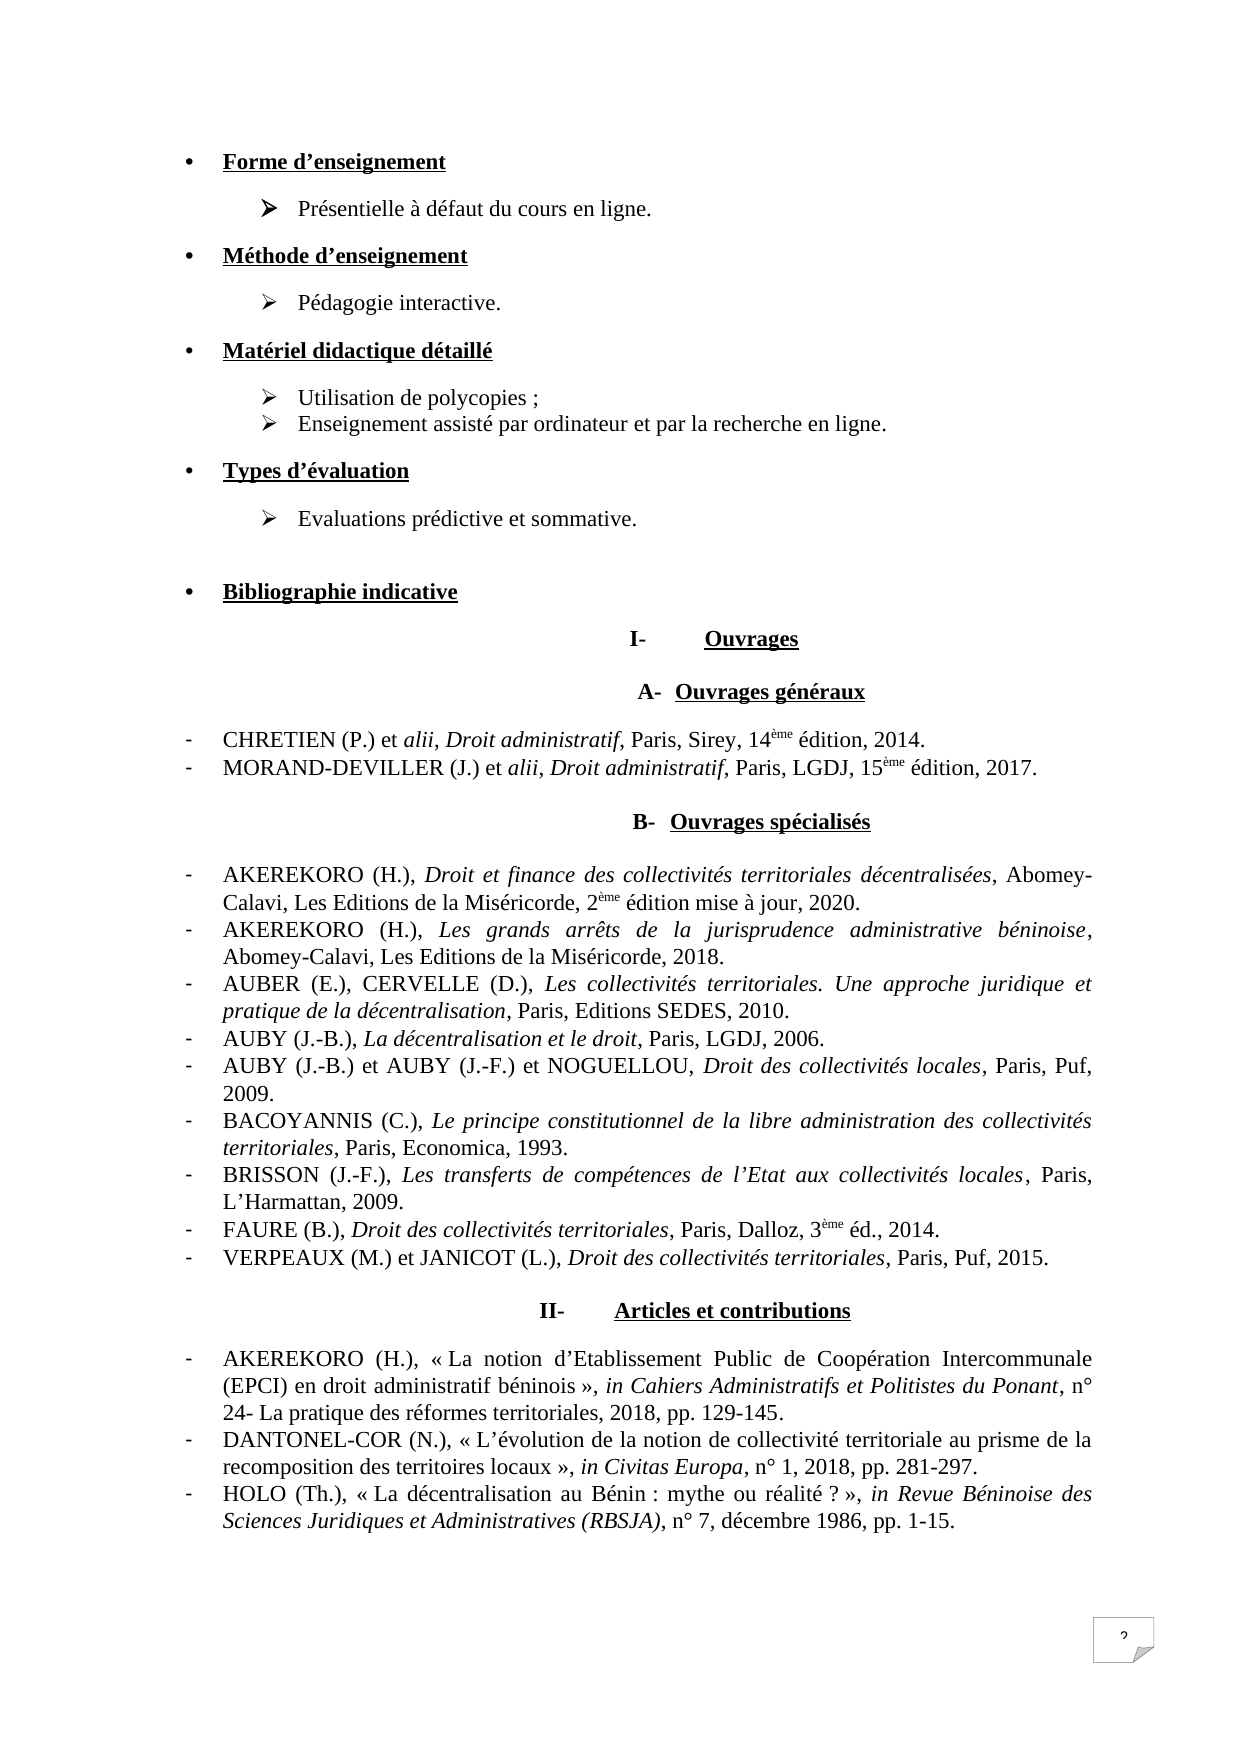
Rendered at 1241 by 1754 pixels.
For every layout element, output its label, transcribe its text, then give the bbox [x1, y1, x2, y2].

list FAURE (B.), Droit des collectivités territoriales, Paris, Dalloz, 3ème éd., 2014. [185, 1215, 1093, 1243]
list AKEREKORO (H.), Droit et finance des collectivités territoriales décentralisées, Abomey-Calavi, Les Editions de la Miséricorde, 2ème édition mise à jour, 2020. [185, 861, 1093, 915]
list Types d’évaluation [185, 457, 1093, 484]
list Bibliographie indicative [185, 578, 1093, 605]
list Articles et contributions [298, 1297, 1093, 1323]
list Forme d’enseignement [185, 148, 1093, 174]
list Enseignement assisté par ordinateur et par la recherche en ligne. [260, 410, 1093, 437]
list AUBY (J.-B.) et AUBY (J.-F.) et NOGUELLOU, Droit des collectivités locales, Paris, Puf, 2009. [185, 1052, 1093, 1106]
list VERPEAUX (M.) et JANICOT (L.), Droit des collectivités territoriales, Paris, Puf, 2015. [185, 1243, 1093, 1271]
list AKEREKORO (H.), « La notion d’Etablissement Public de Coopération Intercommunale (EPCI) en droit administratif béninois », in Cahiers Administratifs et Politistes du Ponant, n° 24- La pratique des réformes territoriales, 2018, pp. 129-145. [185, 1344, 1093, 1425]
list Utilisation de polycopies ; [260, 384, 1093, 410]
list Ouvrages généraux [410, 678, 1093, 704]
list MORAND-DEVILLER (J.) et alii, Droit administratif, Paris, LGDJ, 15ème édition, 2017. [185, 753, 1093, 781]
list Méthode d’enseignement [185, 242, 1093, 268]
list Matériel didactique détaillé [185, 337, 1093, 363]
list HOLO (Th.), « La décentralisation au Bénin : mythe ou réalité ? », in Revue Béninoise des Sciences Juridiques et Administratives (RBSJA), n° 7, décembre 1986, pp. 1-15. [185, 1479, 1093, 1534]
list Evaluations prédictive et sommative. [260, 505, 1093, 531]
list CHRETIEN (P.) et alii, Droit administratif, Paris, Sirey, 14ème édition, 2014. [185, 725, 1093, 753]
list Pédagogie interactive. [260, 289, 1093, 316]
list Ouvrages spécialisés [410, 808, 1093, 834]
list Ouvrages [335, 626, 1093, 652]
list Présentielle à défaut du cours en ligne. [260, 195, 1093, 221]
list DANTONEL-COR (N.), « L’évolution de la notion de collectivité territoriale au prisme de la recomposition des territoires locaux », in Civitas Europa, n° 1, 2018, pp. 281-297. [185, 1425, 1093, 1479]
list BACOYANNIS (C.), Le principe constitutionnel de la libre administration des collectivités territoriales, Paris, Economica, 1993. [185, 1106, 1093, 1160]
list AUBY (J.-B.), La décentralisation et le droit, Paris, LGDJ, 2006. [185, 1024, 1093, 1052]
list AKEREKORO (H.), Les grands arrêts de la jurisprudence administrative béninoise, Abomey-Calavi, Les Editions de la Miséricorde, 2018. [185, 915, 1093, 969]
list AUBER (E.), CERVELLE (D.), Les collectivités territoriales. Une approche juridique et pratique de la décentralisation, Paris, Editions SEDES, 2010. [185, 969, 1093, 1024]
list BRISSON (J.-F.), Les transferts de compétences de l’Etat aux collectivités locales, Paris, L’Harmattan, 2009. [185, 1160, 1093, 1215]
